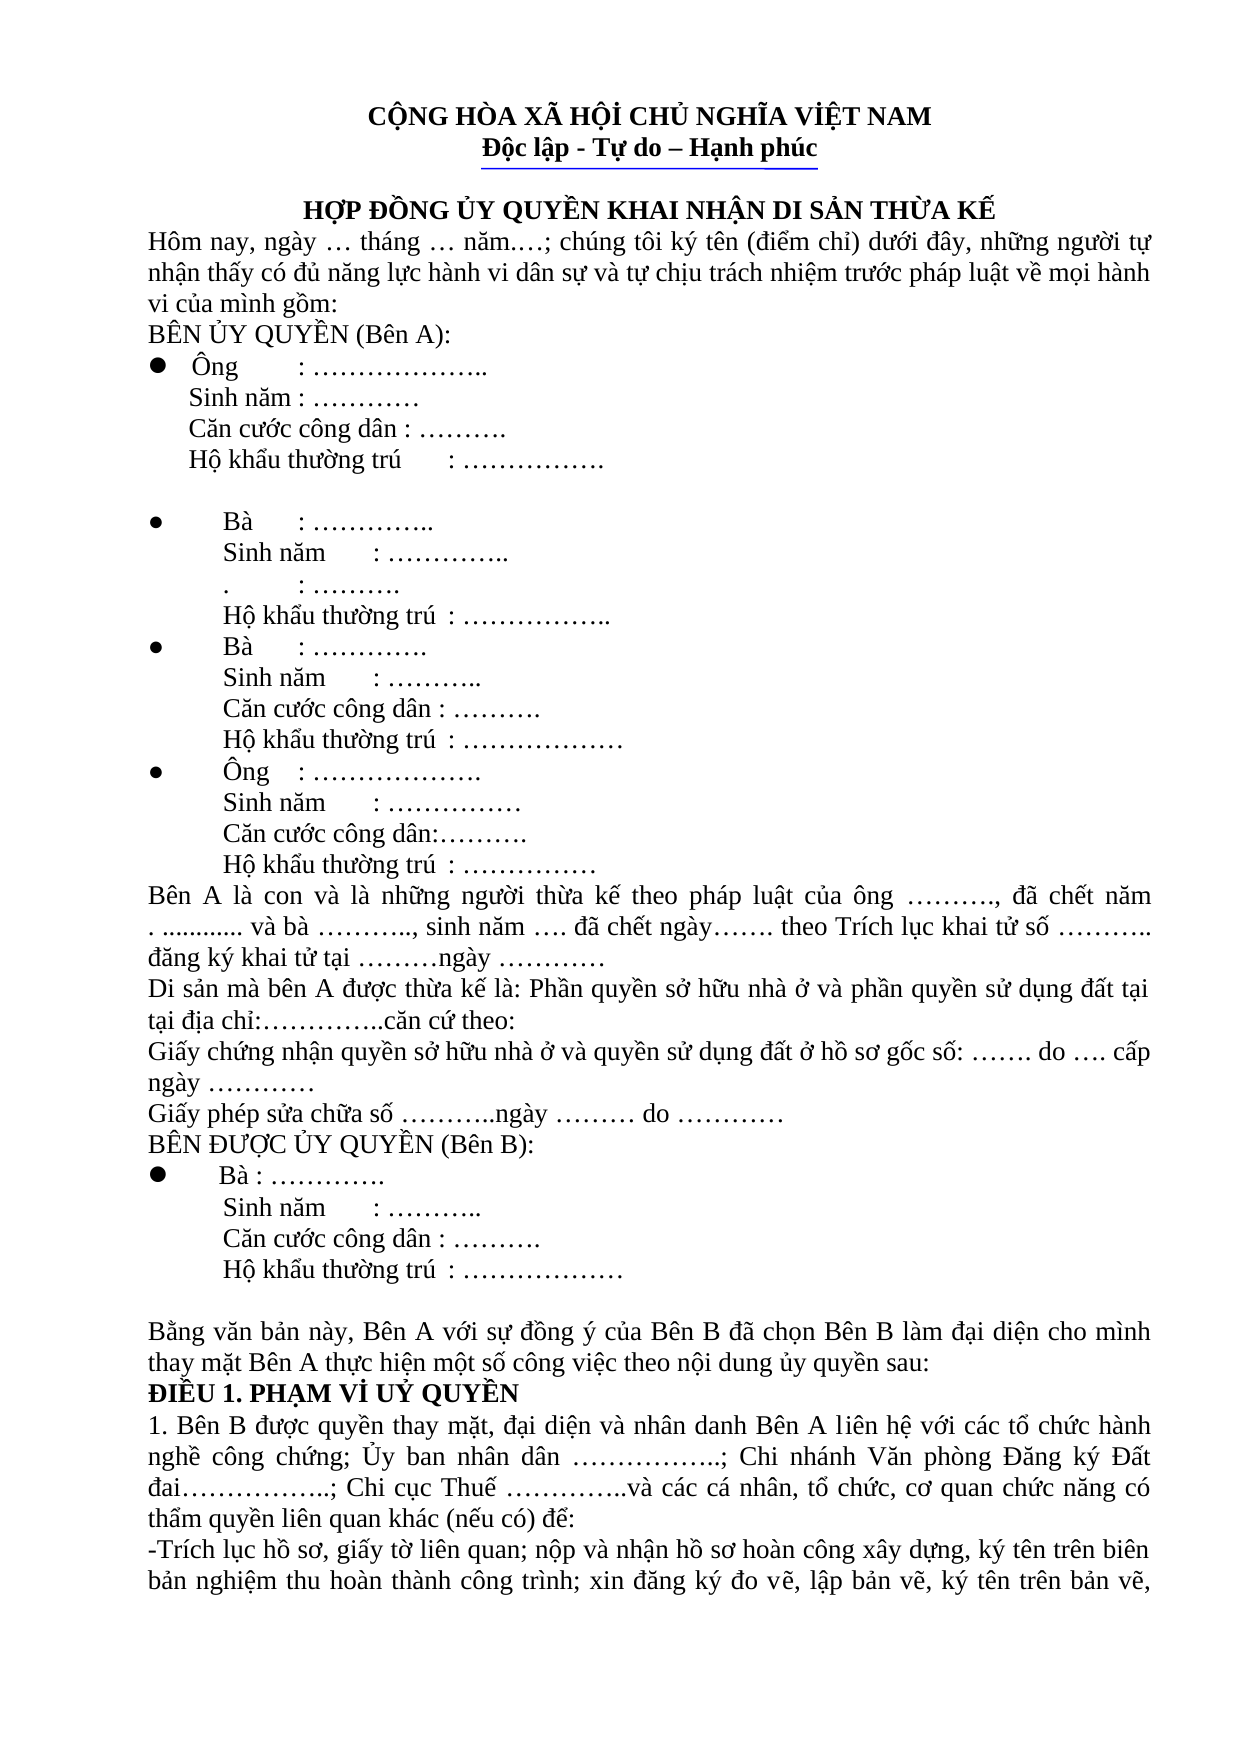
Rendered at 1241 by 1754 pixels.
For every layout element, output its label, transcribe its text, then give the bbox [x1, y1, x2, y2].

text Bằng văn bản này, Bên A với sự đồng ý của Bên B đã chọn Bên B làm đại diện cho mình thay mặt Bên A thực hiện một số công việc theo nội dung ủy quyền sau: [148, 1315, 1152, 1378]
text Hộ khẩu thường trú : [148, 599, 1152, 630]
text BÊN ĐƯỢC ỦY QUYỀN (Bên B): [148, 1128, 1152, 1159]
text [148, 1533, 1152, 1596]
text ĐIỀU 1. PHẠM Vİ UỶ QUYỀN [148, 1378, 1152, 1409]
text Hộ khẩu thường trú : …………… [148, 848, 1152, 879]
text Hộ khẩu thường trú : ……………… [148, 723, 1152, 754]
text Giấy chứng nhận quyền sở hữu nhà ở và quyền sử dụng đất ở hồ sơ gốc số: ……. do …. cấp ngày ………… [148, 1035, 1152, 1097]
text Căn cước công dân:………. [148, 817, 1152, 848]
text Hộ khẩu thường trú : ……………… [148, 1253, 1152, 1284]
text . : [148, 568, 1152, 599]
text Độc lập - Tự do ‒ Hạnh phúc [148, 132, 1152, 163]
text Hộ khẩu thường trú : ……………. [148, 443, 1152, 474]
text CỘNG HÒA XÃ HỘİ CHỦ NGHĨA VİỆT NAM [148, 100, 1152, 132]
list Căn cước công dân : ………. [148, 1222, 1152, 1253]
text ● Bà : ………….. [148, 505, 1152, 537]
text 1. Bên B được quyền thay mặt, đại diện và nhân danh Bên A liên hệ với các tổ chức hành nghề công chứng; Ủy ban nhân dân ……………..; Chi nhánh Văn phòng Đăng ký Đất đai……………..; Chi cục Thuế …………..và các cá nhân, tổ chức, cơ quan chức năng có thẩm quyền liên quan khác (nếu có) để: [148, 1409, 1152, 1533]
text ● Bà : [148, 630, 1152, 661]
text Sinh năm : …………… [148, 786, 1152, 817]
list Căn cước công dân : ………. [148, 692, 1152, 723]
text Giấy phép sửa chữa số ………..ngày ……… do ………… [148, 1097, 1152, 1128]
text ● Ông : ………………. [148, 754, 1152, 786]
text Hôm nay, ngày tháng năm.; chúng tôi ký tên (điểm chỉ) dưới đây, những người tự nhận thấy có đủ năng lực hành vi dân sự và tự chịu trách nhiệm trước pháp luật về mọi hành vi của mình gồm: [148, 225, 1152, 318]
text Sinh năm : ………….. [148, 537, 1152, 568]
list Bà : [148, 1159, 1152, 1191]
text Sinh năm : [148, 1191, 1152, 1222]
list Sinh năm : ………… [148, 381, 1152, 412]
list Ông : ……………….. [148, 349, 1152, 381]
text Di sản mà bên A được thừa kế là: Phần quyền sở hữu nhà ở và phần quyền sử dụng đất tại tại địa chỉ:…………..căn cứ theo: [148, 973, 1152, 1035]
list Căn cước công dân : ………. [148, 412, 1152, 443]
text HỢP ĐỒNG ỦY QUYỀN KHAI NHẬN DI SẢN THỪA KẾ [148, 194, 1152, 225]
text BÊN ỦY QUYỀN (Bên A): [148, 318, 1152, 349]
text Bên A là con và là những người thừa kế theo pháp luật của ông ………., đã chết năm . ............ và bà ……….., sinh năm …. đã chết ngày……. theo Trích lục khai tử số ……….. đăng ký khai tử tại ………ngày ………… [148, 879, 1152, 973]
text Sinh năm : [148, 661, 1152, 692]
